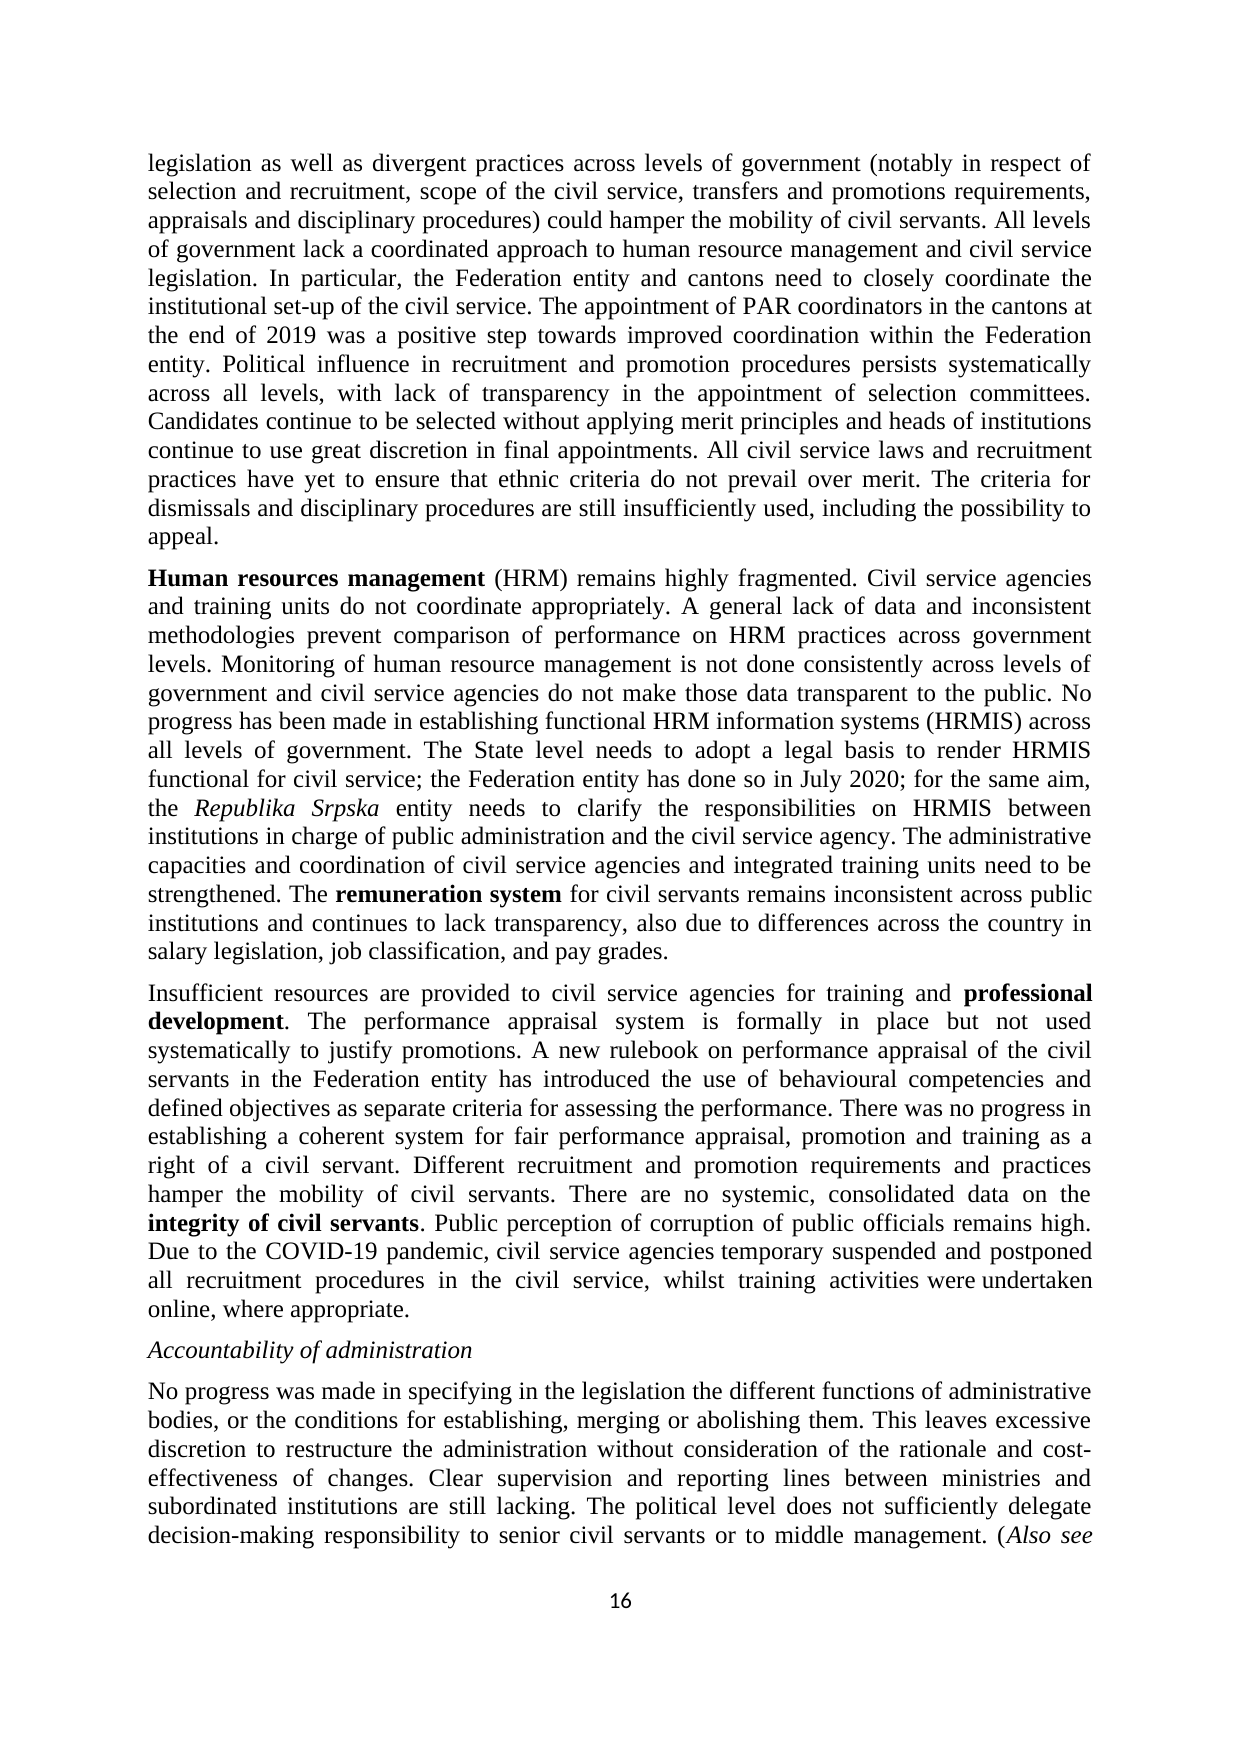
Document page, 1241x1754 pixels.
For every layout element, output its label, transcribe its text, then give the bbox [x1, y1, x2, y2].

text Human resources management (HRM) remains highly fragmented. Civil service agencies and training units do not coordinate appropriately. A general lack of data and inconsistent methodologies prevent comparison of performance on HRM practices across government levels. Monitoring of human resource management is not done consistently across levels of government and civil service agencies do not make those data transparent to the public. No progress has been made in establishing functional HRM information systems (HRMIS) across all levels of government. The State level needs to adopt a legal basis to render HRMIS functional for civil service; the Federation entity has done so in July 2020; for the same aim, the Republika Srpska entity needs to clarify the responsibilities on HRMIS between institutions in charge of public administration and the civil service agency. The administrative capacities and coordination of civil service agencies and integrated training units need to be strengthened. The remuneration system for civil servants remains inconsistent across public institutions and continues to lack transparency, also due to differences across the country in salary legislation, job classification, and pay grades. [148, 563, 1093, 965]
text Accountability of administration [148, 1335, 1093, 1364]
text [148, 1376, 1093, 1549]
text Insufficient resources are provided to civil service agencies for training and professional development. The performance appraisal system is formally in place but not used systematically to justify promotions. A new rulebook on performance appraisal of the civil servants in the Federation entity has introduced the use of behavioural competencies and defined objectives as separate criteria for assessing the performance. There was no progress in establishing a coherent system for fair performance appraisal, promotion and training as a right of a civil servant. Different recruitment and promotion requirements and practices hamper the mobility of civil servants. There are no systemic, consolidated data on the integrity of civil servants. Public perception of corruption of public officials remains high. Due to the COVID-19 pandemic, civil service agencies temporary suspended and postponed all recruitment procedures in the civil service, whilst training activities were undertaken online, where appropriate. [148, 978, 1093, 1323]
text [148, 148, 1093, 550]
